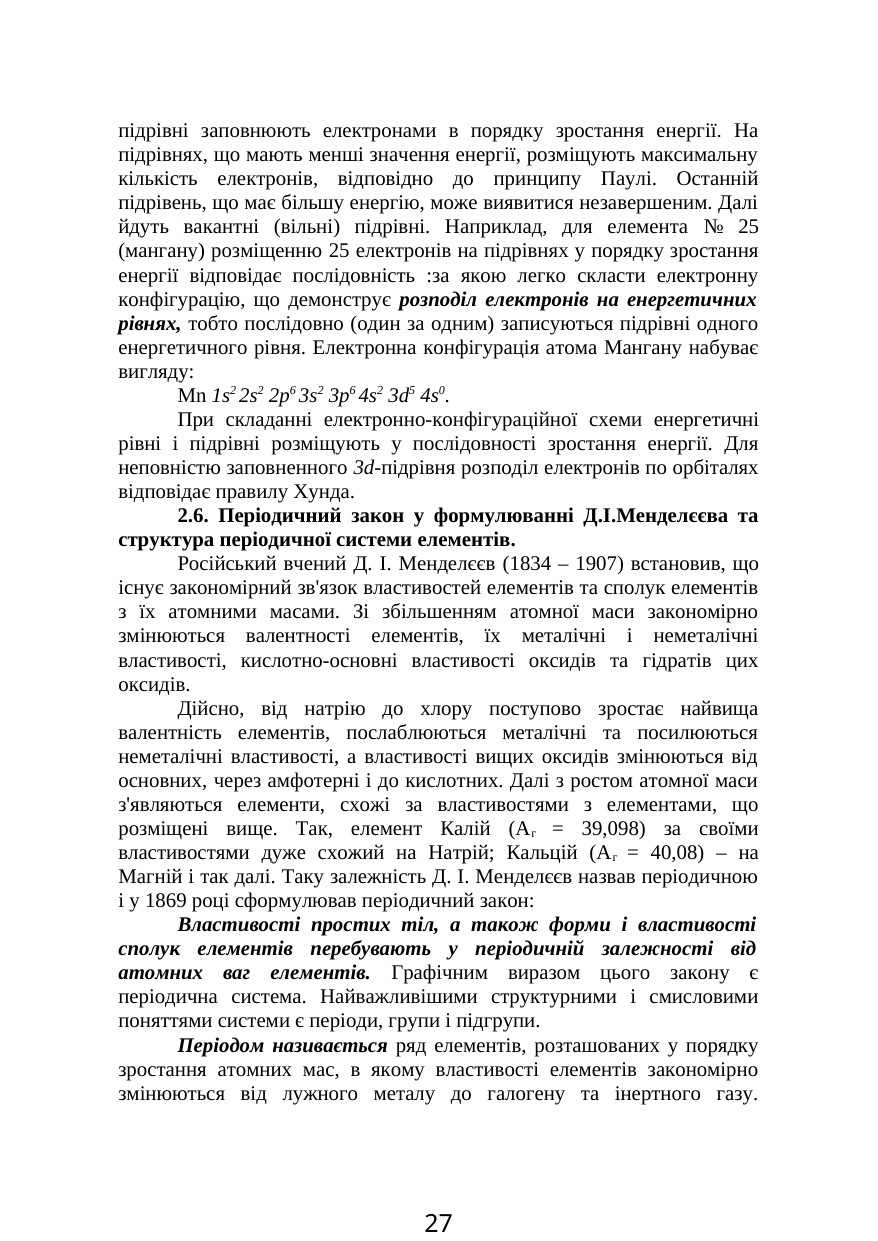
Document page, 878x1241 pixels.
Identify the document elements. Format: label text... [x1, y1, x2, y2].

text Мn 1s2 2s2 2р6 3s2 3р6 4s2 3d5 4s0. [118, 383, 759, 407]
text Дійсно, від натрію до хлору поступово зростає найвища валентність елементів, послаблюються металічні та посилюються неметалічні властивості, а властивості вищих оксидів змінюються від основних, через амфотерні і до кислотних. Далі з ростом атомної маси з'являються елементи, схожі за властивостями з елементами, що розміщені вище. Так, елемент Калій (Аг = 39,098) за своїми властивостями дуже схожий на Натрій; Кальцій (Аг = 40,08) – на Магній і так далі. Таку залежність Д. І. Менделєєв назвав періодичною і у 1869 році сформулював періодичний закон: [118, 696, 759, 912]
subtitle 2.6. Періодичний закон у формулюванні Д.І.Менделєєва та структура періодичної системи елементів. [118, 503, 759, 551]
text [118, 1032, 759, 1105]
text При складанні електронно-конфігураційної схеми енергетичні рівні і підрівні розміщують у послідовності зростання енергії. Для неповністю заповненного 3d-підрівня розподіл електронів по орбіталях відповідає правилу Хунда. [118, 407, 759, 503]
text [118, 118, 759, 383]
text Властивості простих тіл, а також форми і властивості сполук елементів перебувають у періодичній залежності від атомних ваг елементів. Графічним виразом цього закону є періодична система. Найважливішими структурними і смисловими поняттями системи є періоди, групи і підгрупи. [118, 912, 759, 1032]
text Російський вчений Д. І. Менделєєв (1834 – 1907) встановив, що існує закономірний зв'язок властивостей елементів та сполук елементів з їх атомними масами. Зі збільшенням атомної маси закономірно змінюються валентності елементів, їх металічні і неметалічні властивості, кислотно-основні властивості оксидів та гідратів цих оксидів. [118, 551, 759, 696]
